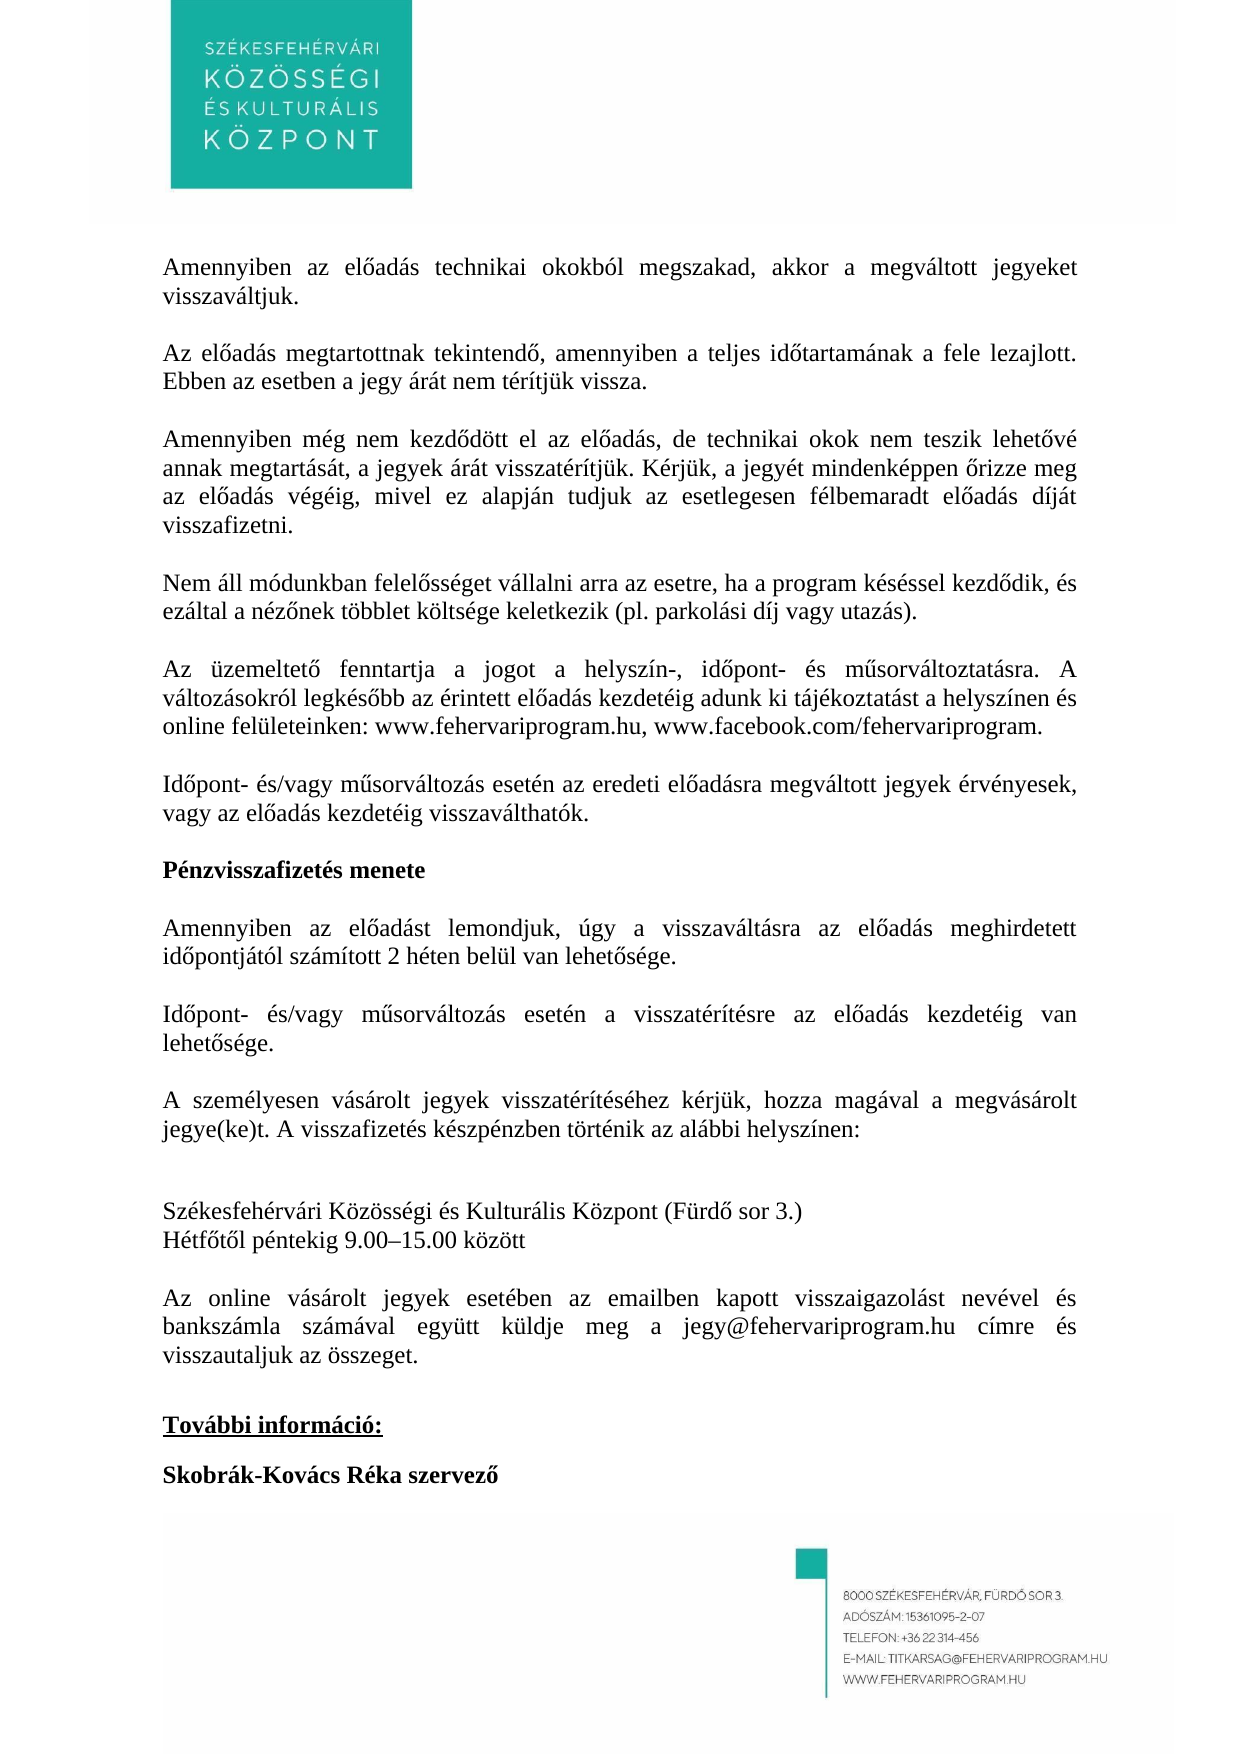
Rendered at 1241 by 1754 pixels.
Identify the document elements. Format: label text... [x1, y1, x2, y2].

text Skobrák-Kovács Réka szervező [162, 1460, 1078, 1488]
text Az üzemeltető fenntartja a jogot a helyszín-, időpont- és műsorváltoztatásra. A változásokról legkésőbb az érintett előadás kezdetéig adunk ki tájékoztatást a helyszínen és online felületeinken: www.fehervariprogram.hu, www.facebook.com/fehervariprogram. [162, 654, 1078, 740]
picture [162, 1513, 1174, 1754]
text Székesfehérvári Közösségi és Kulturális Központ (Fürdő sor 3.) Hétfőtől péntekig 9.00–15.00 között [162, 1196, 1078, 1254]
text Az előadás megtartottnak tekintendő, amennyiben a teljes időtartamának a fele lezajlott. Ebben az esetben a jegy árát nem térítjük vissza. [162, 338, 1078, 395]
text A személyesen vásárolt jegyek visszatérítéséhez kérjük, hozza magával a megvásárolt jegye(ke)t. A visszafizetés készpénzben történik az alábbi helyszínen: [162, 1085, 1078, 1143]
text Amennyiben az előadás technikai okokból megszakad, akkor a megváltott jegyeket visszaváltjuk. [162, 252, 1078, 309]
text Az online vásárolt jegyek esetében az emailben kapott visszaigazolást nevével és bankszámla számával együtt küldje meg a jegy@fehervariprogram.hu címre és visszautaljuk az összeget. [162, 1283, 1078, 1369]
text Amennyiben az előadást lemondjuk, úgy a visszaváltásra az előadás meghirdetett időpontjától számított 2 héten belül van lehetősége. [162, 913, 1078, 970]
picture [88, 0, 1177, 246]
text További információ: [162, 1410, 1078, 1439]
text Nem áll módunkban felelősséget vállalni arra az esetre, ha a program késéssel kezdődik, és ezáltal a nézőnek többlet költsége keletkezik (pl. parkolási díj vagy utazás). [162, 568, 1078, 625]
text Amennyiben még nem kezdődött el az előadás, de technikai okok nem teszik lehetővé annak megtartását, a jegyek árát visszatérítjük. Kérjük, a jegyét mindenképpen őrizze meg az előadás végéig, mivel ez alapján tudjuk az esetlegesen félbemaradt előadás díját visszafizetni. [162, 424, 1078, 539]
text Pénzvisszafizetés menete [162, 855, 1078, 884]
text Időpont- és/vagy műsorváltozás esetén a visszatérítésre az előadás kezdetéig van lehetősége. [162, 999, 1078, 1056]
text Időpont- és/vagy műsorváltozás esetén az eredeti előadásra megváltott jegyek érvényesek, vagy az előadás kezdetéig visszaválthatók. [162, 769, 1078, 826]
